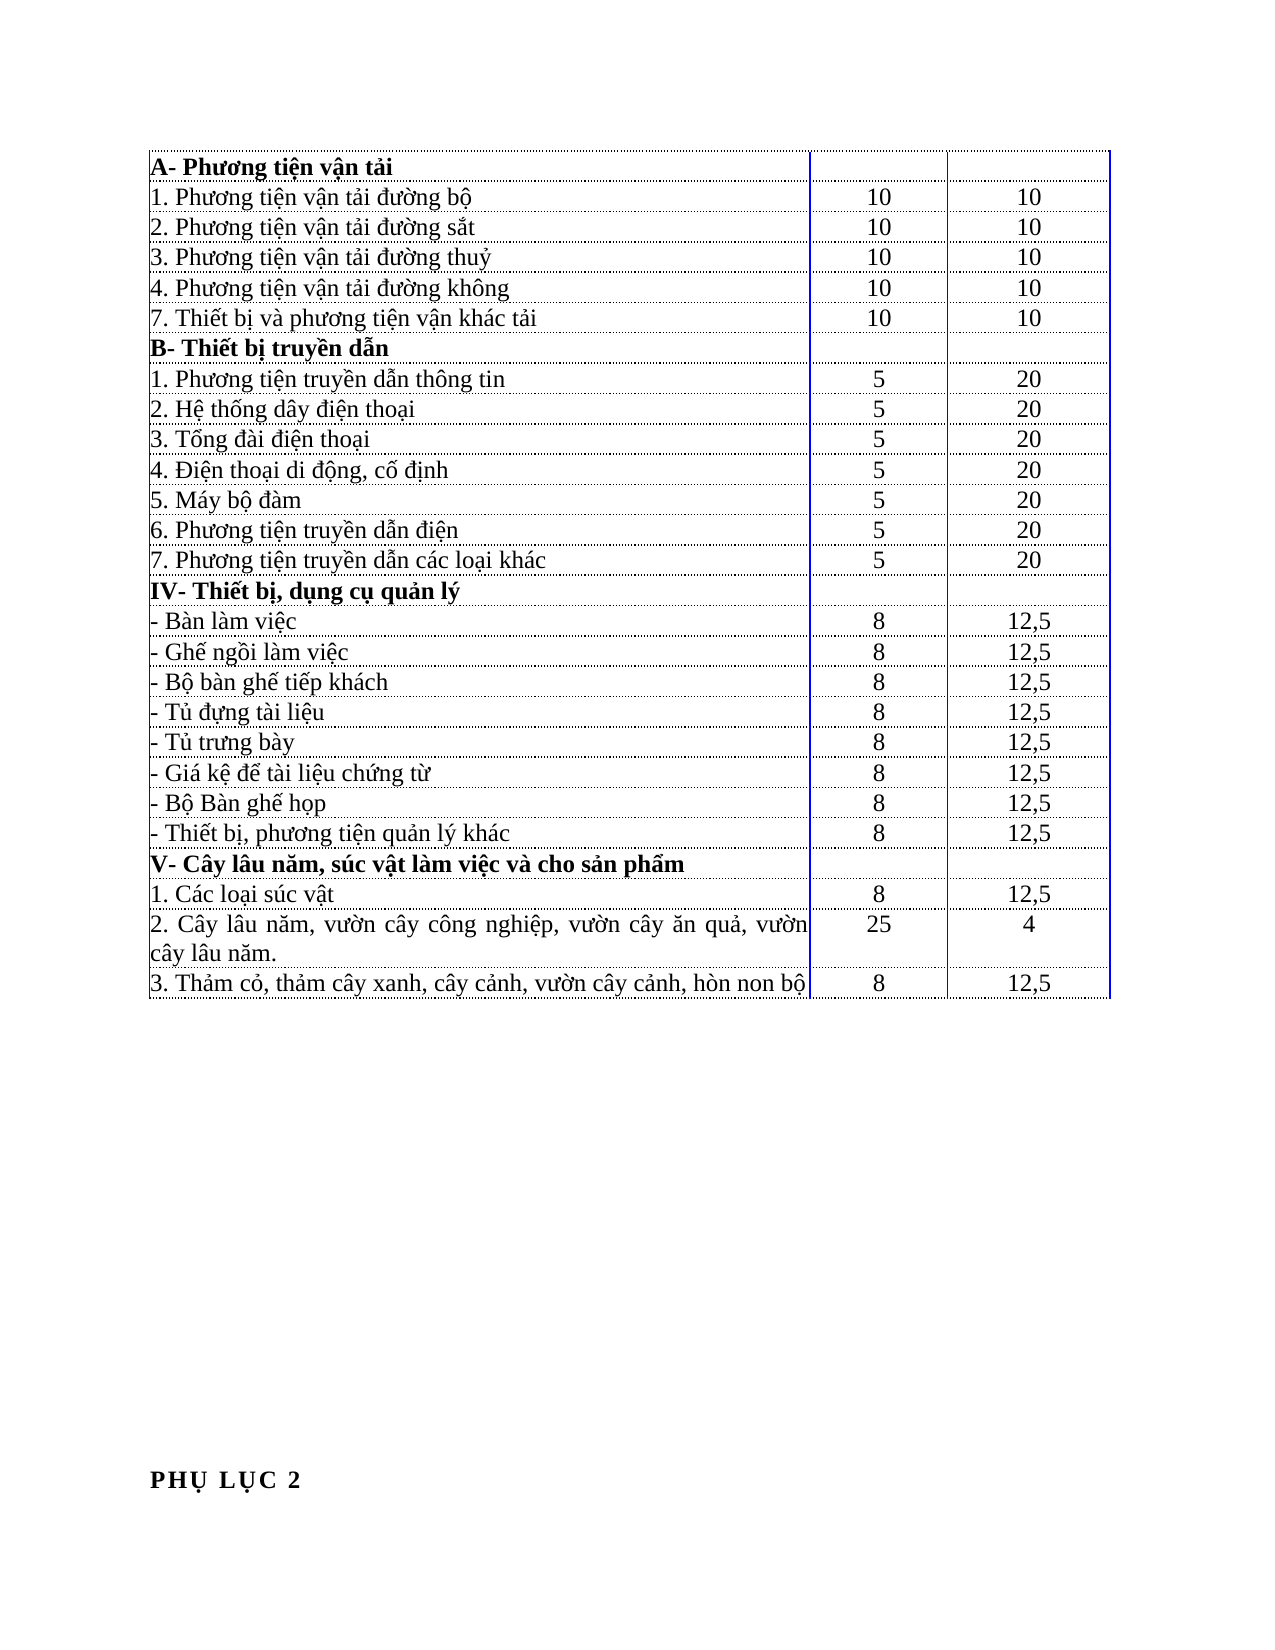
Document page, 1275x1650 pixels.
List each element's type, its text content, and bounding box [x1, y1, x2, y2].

table_cell [948, 847, 1109, 877]
table_cell [811, 574, 947, 605]
table_cell 12,5 [948, 605, 1109, 635]
table_cell 12,5 [948, 817, 1109, 847]
table_cell 8 [811, 726, 947, 756]
table_cell - Tủ trưng bày [150, 726, 809, 756]
table_cell 10 [811, 271, 947, 302]
table_cell [811, 847, 947, 877]
table_cell 3. Thảm cỏ, thảm cây xanh, cây cảnh, vườn cây cảnh, hòn non bộ [150, 967, 809, 997]
table_cell 20 [948, 453, 1109, 483]
table_cell 8 [811, 817, 947, 847]
table_cell A- Phương tiện vận tải [150, 150, 810, 180]
table_cell 20 [948, 423, 1109, 453]
table_cell B- Thiết bị truyền dẫn [150, 332, 809, 362]
table_cell 8 [811, 665, 947, 696]
table_cell [811, 150, 947, 180]
table_cell 8 [811, 696, 947, 726]
table_cell [811, 332, 947, 362]
table_cell V- Cây lâu năm, súc vật làm việc và cho sản phẩm [150, 847, 809, 877]
table_cell - Bàn làm việc [150, 605, 809, 635]
table_cell 25 [811, 908, 947, 967]
table_cell 2. Hệ thống dây điện thoại [150, 393, 809, 423]
table_cell 12,5 [948, 665, 1109, 696]
table_cell 10 [948, 180, 1109, 211]
table_cell [948, 574, 1109, 605]
table_cell 12,5 [948, 635, 1109, 665]
table_cell - Giá kệ để tài liệu chứng từ [150, 756, 809, 787]
table_cell 5 [811, 362, 947, 392]
table_cell 5 [811, 514, 947, 544]
table_cell 10 [811, 180, 947, 211]
table_cell 10 [811, 241, 947, 271]
table_cell 5 [811, 544, 947, 574]
table_cell 20 [948, 544, 1109, 574]
table_cell 10 [948, 241, 1109, 271]
table_cell 20 [948, 393, 1109, 423]
table_cell 8 [811, 878, 947, 908]
table_cell 1. Phương tiện vận tải đường bộ [150, 180, 809, 211]
table_cell 12,5 [948, 878, 1109, 908]
table_cell 8 [811, 635, 947, 665]
table_cell 1. Các loại súc vật [150, 878, 809, 908]
table_cell 3. Tổng đài điện thoại [150, 423, 809, 453]
table_cell 4. Phương tiện vận tải đường không [150, 271, 809, 302]
table_cell 5 [811, 453, 947, 483]
text PHỤ LỤC 2 [150, 1465, 1125, 1494]
table_cell 5 [811, 393, 947, 423]
table_cell [948, 332, 1109, 362]
table_cell 8 [811, 605, 947, 635]
table_cell 20 [948, 484, 1109, 514]
table_cell - Tủ đựng tài liệu [150, 696, 809, 726]
table_cell 7. Thiết bị và phương tiện vận khác tải [150, 302, 809, 332]
table_cell 12,5 [948, 726, 1109, 756]
table_cell 8 [811, 756, 947, 787]
table_cell 5 [811, 484, 947, 514]
table_cell - Ghế ngồi làm việc [150, 635, 809, 665]
table_cell 4. Điện thoại di động, cố định [150, 453, 809, 483]
table_cell - Bộ bàn ghế tiếp khách [150, 665, 809, 696]
table_cell 8 [811, 967, 947, 997]
table_cell 10 [948, 302, 1109, 332]
table_cell 20 [948, 362, 1109, 392]
table_cell 2. Cây lâu năm, vườn cây công nghiệp, vườn cây ăn quả, vườn cây lâu năm. [150, 908, 809, 967]
table_cell 12,5 [948, 787, 1109, 817]
table_cell 1. Phương tiện truyền dẫn thông tin [150, 362, 809, 392]
table_cell 8 [811, 787, 947, 817]
table_cell 5. Máy bộ đàm [150, 484, 809, 514]
table_cell - Bộ Bàn ghế họp [150, 787, 809, 817]
table_cell 10 [948, 211, 1109, 241]
table_cell 3. Phương tiện vận tải đường thuỷ [150, 241, 809, 271]
table_cell [948, 150, 1109, 180]
table_cell 2. Phương tiện vận tải đường sắt [150, 211, 809, 241]
table_cell 10 [811, 302, 947, 332]
table_cell 10 [948, 271, 1109, 302]
table_cell 10 [811, 211, 947, 241]
table_cell - Thiết bị, phương tiện quản lý khác [150, 817, 809, 847]
table_cell 5 [811, 423, 947, 453]
table_cell 6. Phương tiện truyền dẫn điện [150, 514, 809, 544]
table_cell 20 [948, 514, 1109, 544]
table_cell 4 [948, 908, 1109, 967]
table_cell 12,5 [948, 756, 1109, 787]
table_cell IV- Thiết bị, dụng cụ quản lý [150, 574, 809, 605]
table_cell 12,5 [948, 696, 1109, 726]
table_cell 7. Phương tiện truyền dẫn các loại khác [150, 544, 809, 574]
table_cell 12,5 [948, 967, 1109, 997]
